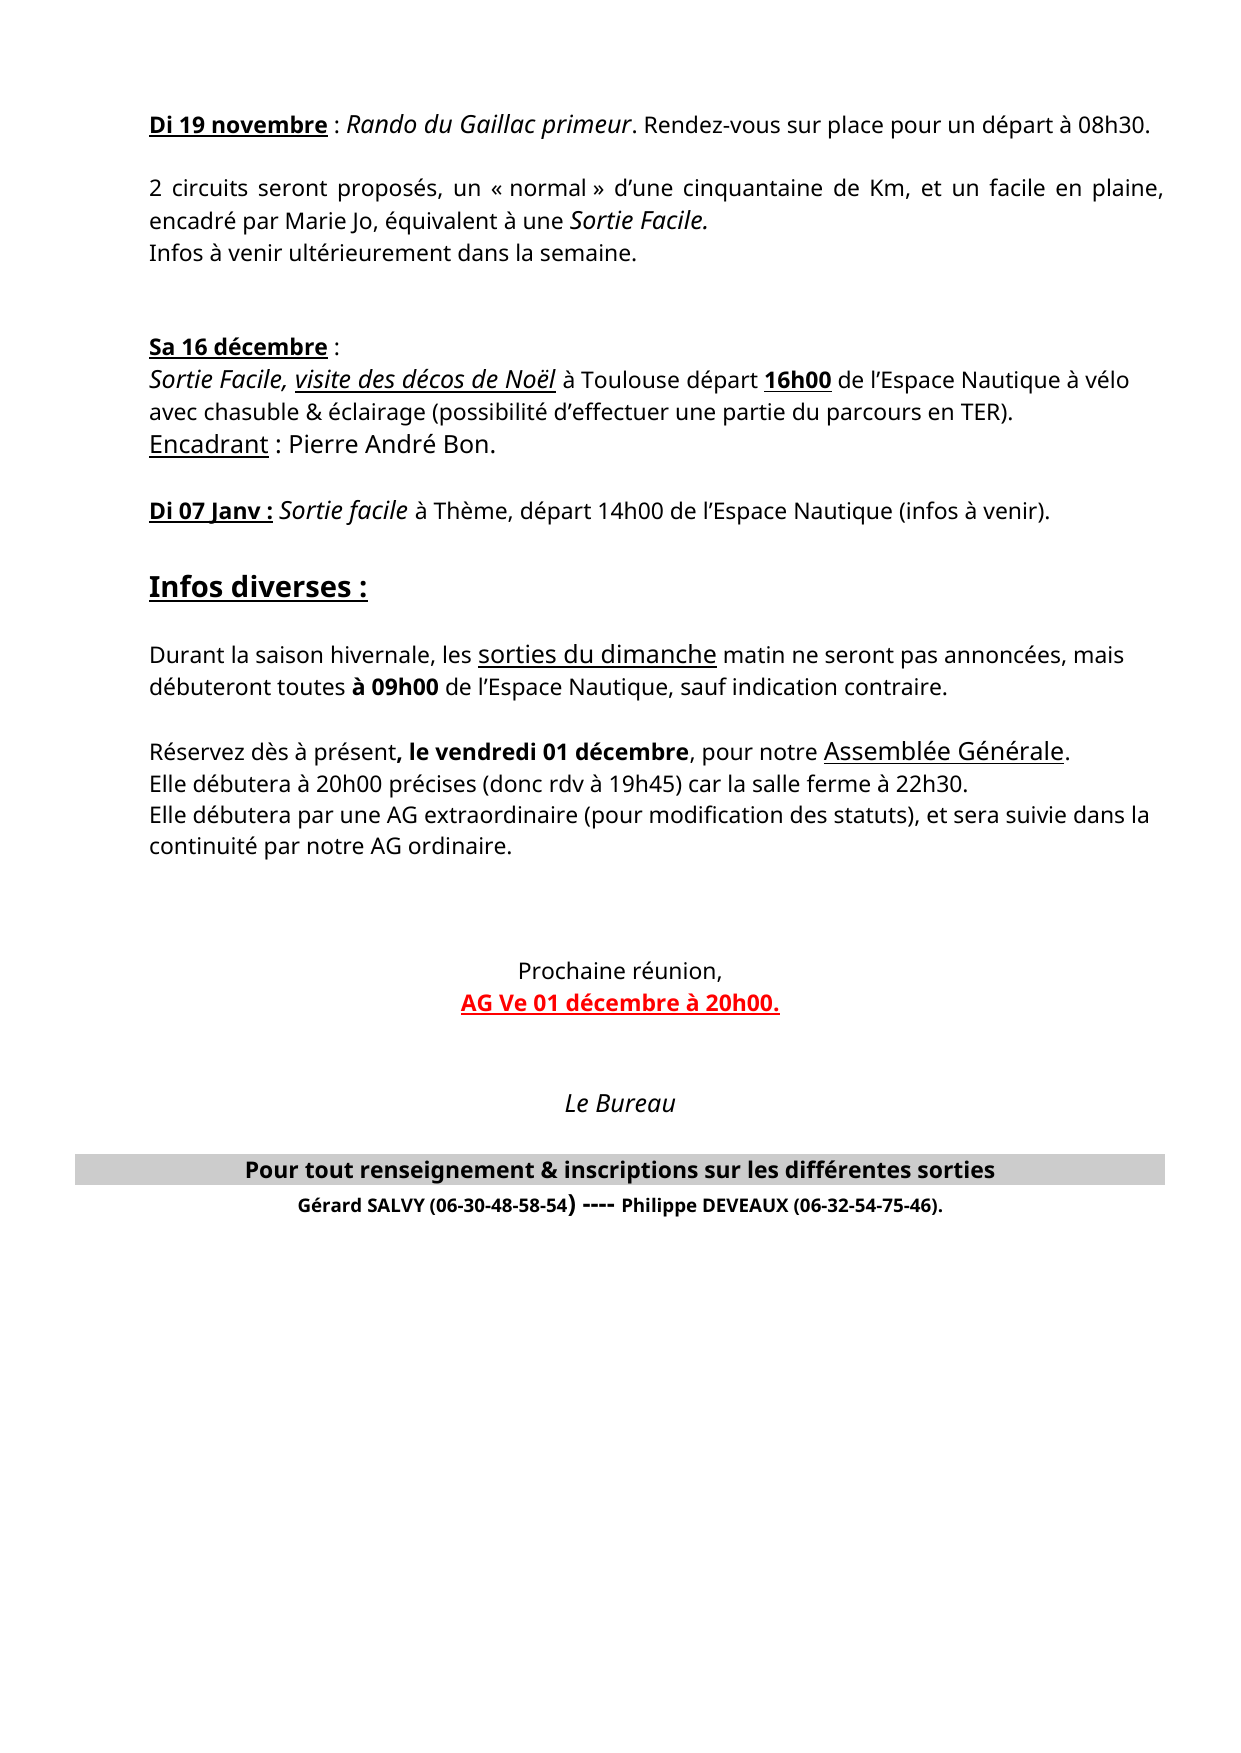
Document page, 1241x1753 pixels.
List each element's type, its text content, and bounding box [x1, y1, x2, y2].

text 2 circuits seront proposés, un « normal » d’une cinquantaine de Km, et un facile en plaine, encadré par Marie Jo, équivalent à une Sortie Facile. [149, 172, 1165, 237]
text Prochaine réunion, [75, 955, 1165, 987]
text Sa 16 décembre : [149, 331, 1165, 362]
text Infos à venir ultérieurement dans la semaine. [149, 237, 1165, 268]
text Di 19 novembre : Rando du Gaillac primeur. Rendez-vous sur place pour un départ à 08h30. [149, 106, 1165, 140]
text Durant la saison hivernale, les sorties du dimanche matin ne seront pas annoncées, mais débuteront toutes à 09h00 de l’Espace Nautique, sauf indication contraire. [149, 637, 1165, 702]
text Elle débutera à 20h00 précises (donc rdv à 19h45) car la salle ferme à 22h30. [149, 768, 1165, 799]
text Sortie Facile, visite des décos de Noël à Toulouse départ 16h00 de l’Espace Nautique à vélo avec chasuble & éclairage (possibilité d’effectuer une partie du parcours en TER). [149, 362, 1165, 427]
text AG Ve 01 décembre à 20h00. [75, 987, 1165, 1018]
text Elle débutera par une AG extraordinaire (pour modification des statuts), et sera suivie dans la continuité par notre AG ordinaire. [149, 799, 1165, 862]
text Encadrant : Pierre André Bon. [149, 427, 1165, 461]
text Pour tout renseignement & inscriptions sur les différentes sorties [75, 1154, 1165, 1185]
text Réservez dès à présent, le vendredi 01 décembre, pour notre Assemblée Générale. [149, 734, 1165, 768]
text Di 07 Janv : Sortie facile à Thème, départ 14h00 de l’Espace Nautique (infos à venir). [149, 492, 1165, 527]
text Infos diverses : [149, 566, 1165, 606]
text Le Bureau [75, 1086, 1165, 1120]
text Gérard SALVY (06-30-48-58-54) ---- Philippe DEVEAUX (06-32-54-75-46). [75, 1185, 1165, 1219]
